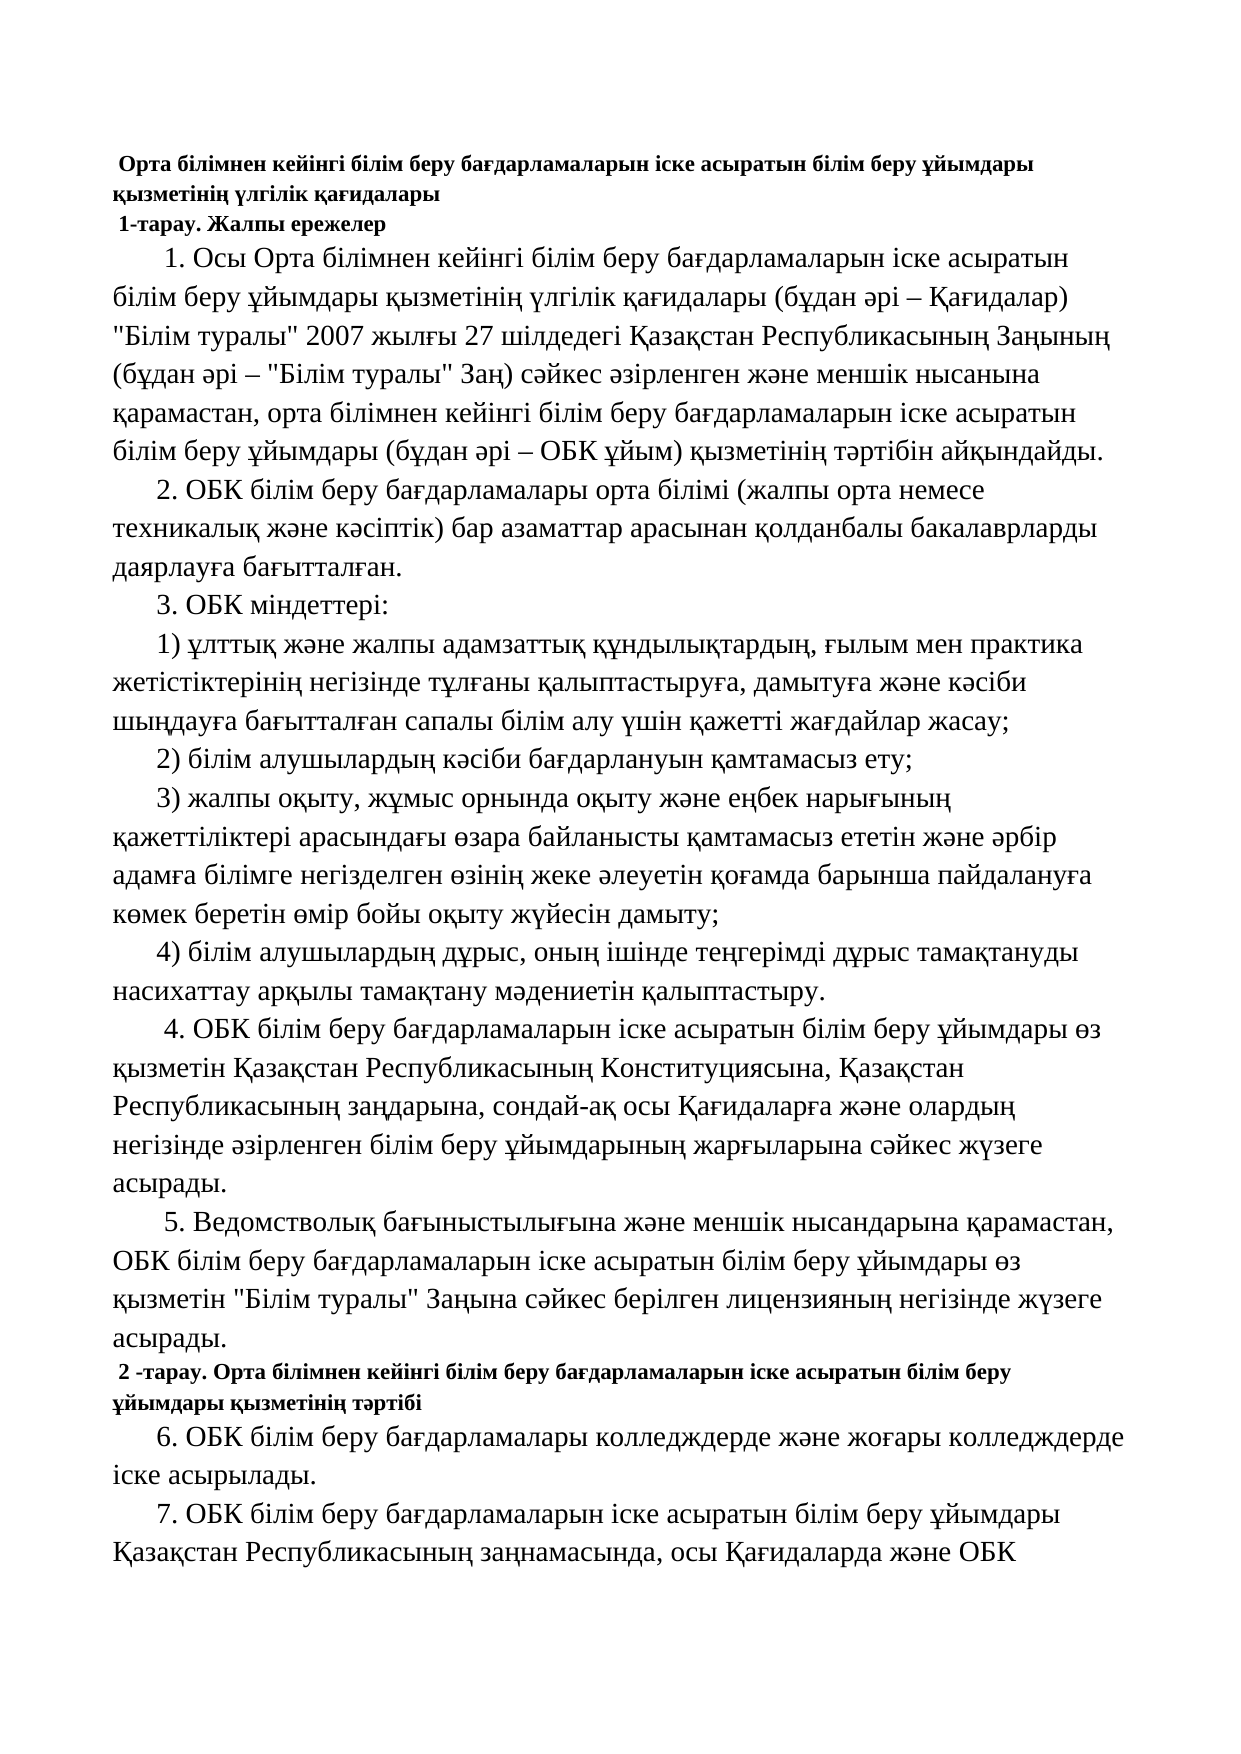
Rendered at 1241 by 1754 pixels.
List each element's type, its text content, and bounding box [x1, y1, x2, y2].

text 2 -тарау. Орта білімнен кейінгі білім беру бағдарламаларын іске асыратын білім беру ұйымдары қызметінің тәртібі [112, 1358, 1128, 1415]
text 6. ОБК білім беру бағдарламалары колледждерде және жоғары колледждерде іске асырылады. [112, 1419, 1128, 1491]
text 1-тарау. Жалпы ережелер [112, 210, 1128, 237]
text 5. Ведомстволық бағыныстылығына және меншік нысандарына қарамастан, ОБК білім беру бағдарламаларын іске асыратын білім беру ұйымдары өз қызметін "Білім туралы" Заңына сәйкес берілген лицензияның негізінде жүзеге асырады. [112, 1204, 1128, 1353]
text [112, 1496, 1128, 1568]
text 2) білім алушылардың кәсіби бағдарлануын қамтамасыз ету; [112, 742, 1128, 775]
text 4. ОБК бiлiм беру бағдарламаларын іске асыратын білім беру ұйымдары өз қызметін Қазақстан Республикасының Конституциясына, Қазақстан Республикасының заңдарына, сондай-ақ осы Қағидаларға және олардың негізінде әзірленген білім беру ұйымдарының жарғыларына сәйкес жүзеге асырады. [112, 1011, 1128, 1199]
text 2. ОБК білім беру бағдарламалары орта білімі (жалпы орта немесе техникалық және кәсіптік) бар азаматтар арасынан қолданбалы бакалаврларды даярлауға бағытталған. [112, 472, 1128, 582]
text 1) ұлттық және жалпы адамзаттық құндылықтардың, ғылым мен практика жетістіктерінің негізінде тұлғаны қалыптастыруға, дамытуға және кәсіби шыңдауға бағытталған сапалы білім алу үшін қажетті жағдайлар жасау; [112, 626, 1128, 737]
text 4) білім алушылардың дұрыс, оның ішінде теңгерімді дұрыс тамақтануды насихаттау арқылы тамақтану мәдениетін қалыптастыру. [112, 934, 1128, 1006]
text Орта білімнен кейінгі білім беру бағдарламаларын іске асыратын білім беру ұйымдары қызметінің үлгілік қағидалары [112, 150, 1128, 207]
text 1. Осы Орта білімнен кейінгі білім беру бағдарламаларын іске асыратын білім беру ұйымдары қызметінің үлгілік қағидалары (бұдан әрі – Қағидалар) "Білім туралы" 2007 жылғы 27 шілдедегі Қазақстан Республикасының Заңының (бұдан әрі – "Білім туралы" Заң) сәйкес әзірленген және меншiк нысанына қарамастан, орта білімнен кейінгі білім беру бағдарламаларын іске асыратын білім беру ұйымдары (бұдан әрі – ОБК ұйым) қызметінің тәртібін айқындайды. [112, 241, 1128, 467]
text 3. ОБК мiндеттері: [112, 587, 1128, 621]
text 3) жалпы оқыту, жұмыс орнында оқыту және еңбек нарығының қажеттіліктері арасындағы өзара байланысты қамтамасыз ететін және әрбір адамға білімге негізделген өзінің жеке әлеуетін қоғамда барынша пайдалануға көмек беретін өмір бойы оқыту жүйесін дамыту; [112, 780, 1128, 929]
